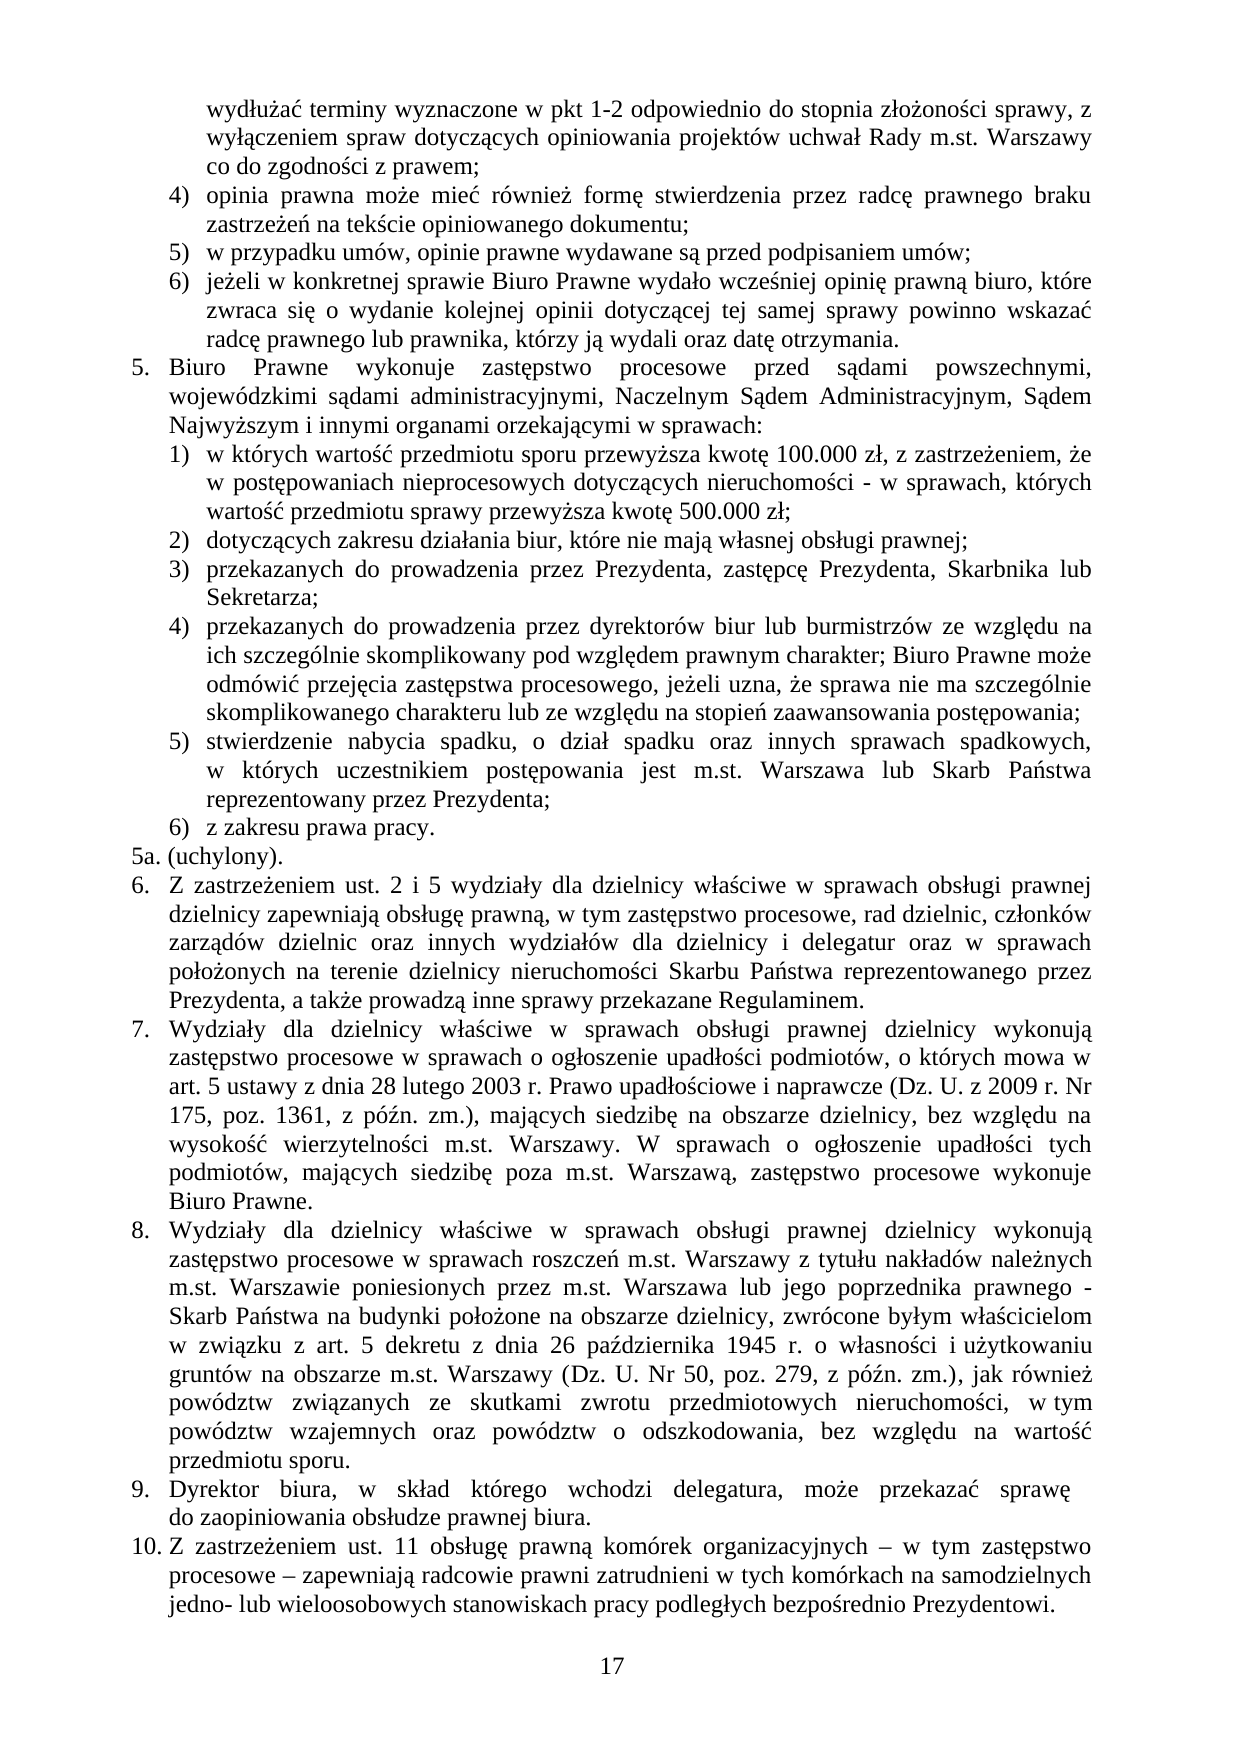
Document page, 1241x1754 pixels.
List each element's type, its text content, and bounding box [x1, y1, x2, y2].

list Biuro Prawne wykonuje zastępstwo procesowe przed sądami powszechnymi, wojewódzkimi sądami administracyjnymi, Naczelnym Sądem Administracyjnym, Sądem Najwyższym i innymi organami orzekającymi w sprawach: [131, 352, 1092, 439]
list stwierdzenie nabycia spadku, o dział spadku oraz innych sprawach spadkowych, w których uczestnikiem postępowania jest m.st. Warszawa lub Skarb Państwa reprezentowany przez Prezydenta; [169, 726, 1092, 812]
text 5a. (uchylony). [131, 841, 1092, 870]
list z zakresu prawa pracy. [169, 812, 1092, 841]
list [169, 94, 1092, 180]
list dotyczących zakresu działania biur, które nie mają własnej obsługi prawnej; [169, 525, 1092, 554]
list w których wartość przedmiotu sporu przewyższa kwotę 100.000 zł, z zastrzeżeniem, że w postępowaniach nieprocesowych dotyczących nieruchomości - w sprawach, których wartość przedmiotu sprawy przewyższa kwotę 500.000 zł; [169, 439, 1092, 525]
list jeżeli w konkretnej sprawie Biuro Prawne wydało wcześniej opinię prawną biuro, które zwraca się o wydanie kolejnej opinii dotyczącej tej samej sprawy powinno wskazać radcę prawnego lub prawnika, którzy ją wydali oraz datę otrzymania. [169, 266, 1092, 352]
list opinia prawna może mieć również formę stwierdzenia przez radcę prawnego braku zastrzeżeń na tekście opiniowanego dokumentu; [169, 180, 1092, 237]
list Z zastrzeżeniem ust. 11 obsługę prawną komórek organizacyjnych – w tym zastępstwo procesowe – zapewniają radcowie prawni zatrudnieni w tych komórkach na samodzielnych jedno- lub wieloosobowych stanowiskach pracy podległych bezpośrednio Prezydentowi. [131, 1531, 1092, 1617]
list Wydziały dla dzielnicy właściwe w sprawach obsługi prawnej dzielnicy wykonują zastępstwo procesowe w sprawach o ogłoszenie upadłości podmiotów, o których mowa w art. 5 ustawy z dnia 28 lutego 2003 r. Prawo upadłościowe i naprawcze (Dz. U. z 2009 r. Nr 175, poz. 1361, z późn. zm.), mających siedzibę na obszarze dzielnicy, bez względu na wysokość wierzytelności m.st. Warszawy. W sprawach o ogłoszenie upadłości tych podmiotów, mających siedzibę poza m.st. Warszawą, zastępstwo procesowe wykonuje Biuro Prawne. [131, 1014, 1092, 1215]
list Dyrektor biura, w skład którego wchodzi delegatura, może przekazać sprawę do zaopiniowania obsłudze prawnej biura. [131, 1474, 1092, 1531]
list przekazanych do prowadzenia przez dyrektorów biur lub burmistrzów ze względu na ich szczególnie skomplikowany pod względem prawnym charakter; Biuro Prawne może odmówić przejęcia zastępstwa procesowego, jeżeli uzna, że sprawa nie ma szczególnie skomplikowanego charakteru lub ze względu na stopień zaawansowania postępowania; [169, 611, 1092, 726]
list Wydziały dla dzielnicy właściwe w sprawach obsługi prawnej dzielnicy wykonują zastępstwo procesowe w sprawach roszczeń m.st. Warszawy z tytułu nakładów należnych m.st. Warszawie poniesionych przez m.st. Warszawa lub jego poprzednika prawnego - Skarb Państwa na budynki położone na obszarze dzielnicy, zwrócone byłym właścicielom w związku z art. 5 dekretu z dnia 26 października 1945 r. o własności i użytkowaniu gruntów na obszarze m.st. Warszawy (Dz. U. Nr 50, poz. 279, z późn. zm.), jak również powództw związanych ze skutkami zwrotu przedmiotowych nieruchomości, w tym powództw wzajemnych oraz powództw o odszkodowania, bez względu na wartość przedmiotu sporu. [131, 1215, 1092, 1474]
list Z zastrzeżeniem ust. 2 i 5 wydziały dla dzielnicy właściwe w sprawach obsługi prawnej dzielnicy zapewniają obsługę prawną, w tym zastępstwo procesowe, rad dzielnic, członków zarządów dzielnic oraz innych wydziałów dla dzielnicy i delegatur oraz w sprawach położonych na terenie dzielnicy nieruchomości Skarbu Państwa reprezentowanego przez Prezydenta, a także prowadzą inne sprawy przekazane Regulaminem. [131, 870, 1092, 1014]
list przekazanych do prowadzenia przez Prezydenta, zastępcę Prezydenta, Skarbnika lub Sekretarza; [169, 554, 1092, 611]
list w przypadku umów, opinie prawne wydawane są przed podpisaniem umów; [169, 237, 1092, 266]
